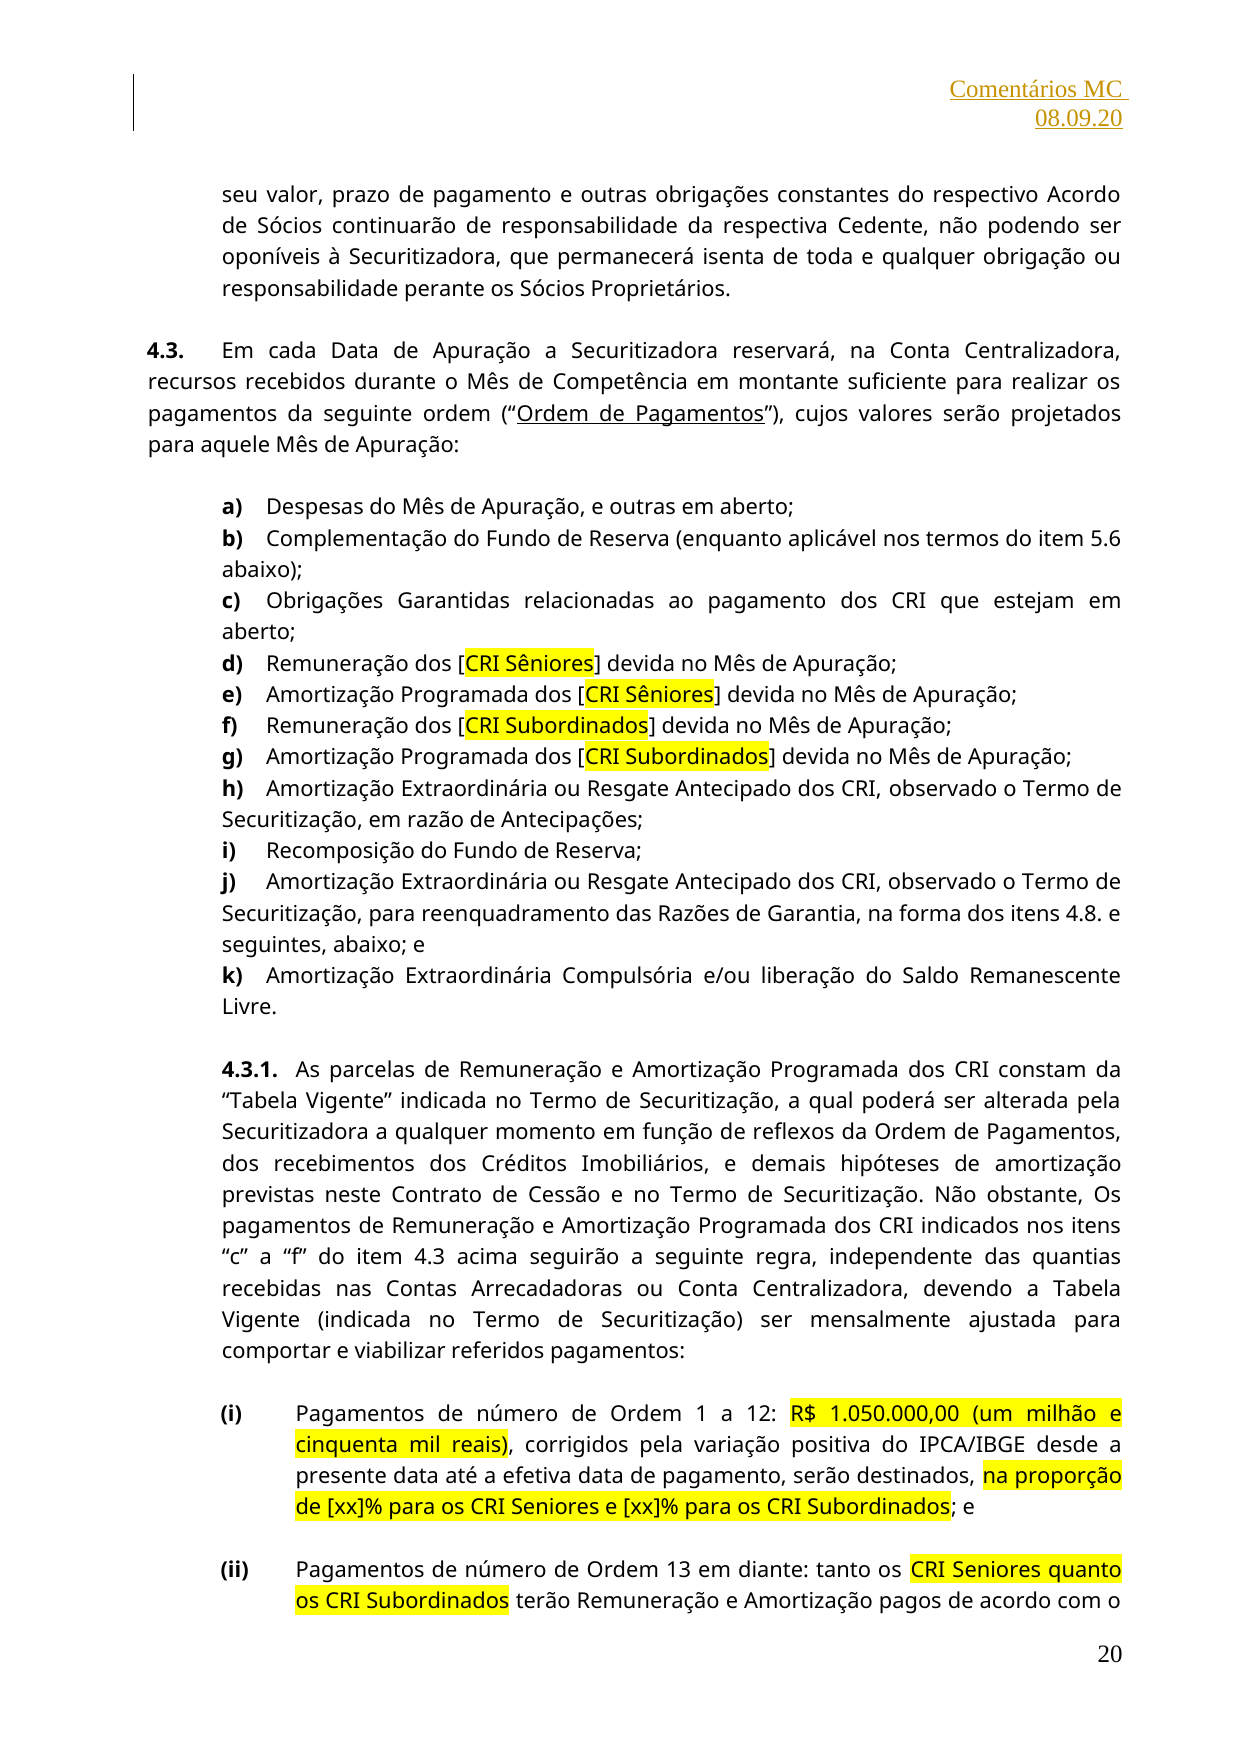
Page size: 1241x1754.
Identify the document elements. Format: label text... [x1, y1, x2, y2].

list Amortização Extraordinária ou Resgate Antecipado dos CRI, observado o Termo de Securitização, em razão de Antecipações; [222, 771, 1122, 833]
list Em cada Data de Apuração a Securitizadora reservará, na Conta Centralizadora, recursos recebidos durante o Mês de Competência em montante suficiente para realizar os pagamentos da seguinte ordem (“Ordem de Pagamentos”), cujos valores serão projetados para aquele Mês de Apuração: [147, 333, 1122, 458]
list Complementação do Fundo de Reserva (enquanto aplicável nos termos do item 5.6 abaixo); [222, 521, 1122, 583]
list Amortização Extraordinária ou Resgate Antecipado dos CRI, observado o Termo de Securitização, para reenquadramento das Razões de Garantia, na forma dos itens 4.8. e seguintes, abaixo; e [222, 865, 1122, 958]
list Amortização Programada dos [CRI Sêniores] devida no Mês de Apuração; [222, 677, 1122, 708]
list Remuneração dos [CRI Sêniores] devida no Mês de Apuração; [222, 646, 1122, 677]
list Remuneração dos [CRI Subordinados] devida no Mês de Apuração; [222, 708, 1122, 740]
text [222, 177, 1122, 302]
text 4.3.1. As parcelas de Remuneração e Amortização Programada dos CRI constam da “Tabela Vigente” indicada no Termo de Securitização, a qual poderá ser alterada pela Securitizadora a qualquer momento em função de reflexos da Ordem de Pagamentos, dos recebimentos dos Créditos Imobiliários, e demais hipóteses de amortização previstas neste Contrato de Cessão e no Termo de Securitização. Não obstante, Os pagamentos de Remuneração e Amortização Programada dos CRI indicados nos itens “c” a “f” do item 4.3 acima seguirão a seguinte regra, independente das quantias recebidas nas Contas Arrecadadoras ou Conta Centralizadora, devendo a Tabela Vigente (indicada no Termo de Securitização) ser mensalmente ajustada para comportar e viabilizar referidos pagamentos: [222, 1052, 1122, 1365]
list Recomposição do Fundo de Reserva; [222, 833, 1122, 865]
list Obrigações Garantidas relacionadas ao pagamento dos CRI que estejam em aberto; [222, 583, 1122, 646]
list Amortização Extraordinária Compulsória e/ou liberação do Saldo Remanescente Livre. [222, 958, 1122, 1021]
list Pagamentos de número de Ordem 1 a 12: R$ 1.050.000,00 (um milhão e cinquenta mil reais), corrigidos pela variação positiva do IPCA/IBGE desde a presente data até a efetiva data de pagamento, serão destinados, na proporção de [xx]% para os CRI Seniores e [xx]% para os CRI Subordinados; e [220, 1396, 1122, 1521]
list Amortização Programada dos [CRI Subordinados] devida no Mês de Apuração; [222, 740, 1122, 771]
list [220, 1552, 1122, 1615]
list Despesas do Mês de Apuração, e outras em aberto; [222, 490, 1122, 521]
